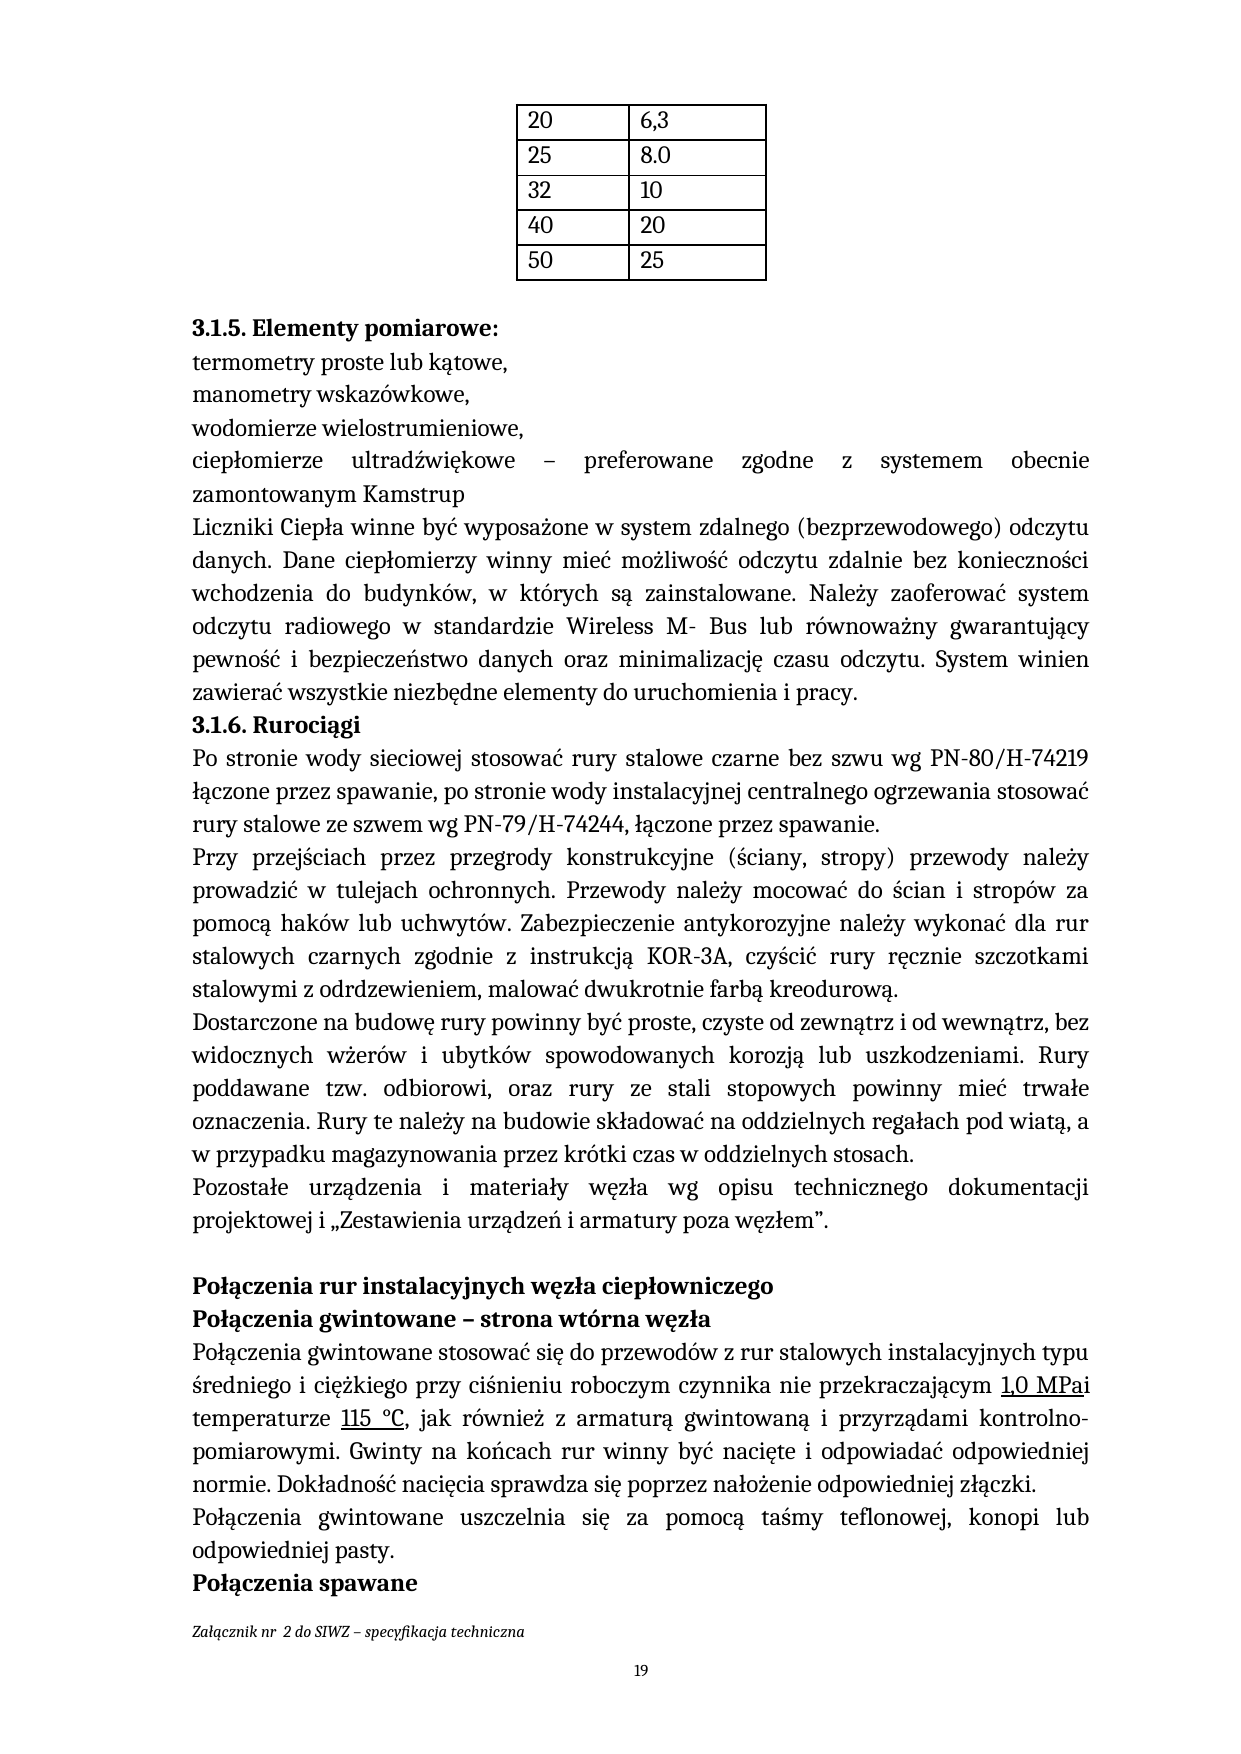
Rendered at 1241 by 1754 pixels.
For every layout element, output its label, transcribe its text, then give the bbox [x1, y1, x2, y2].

text manometry wskazówkowe, [192, 380, 1090, 409]
table_cell 20 [518, 106, 628, 138]
table_cell 40 [518, 211, 628, 244]
table_cell 25 [518, 141, 628, 175]
text Przy przejściach przez przegrody konstrukcyjne (ściany, stropy) przewody należy prowadzić w tulejach ochronnych. Przewody należy mocować do ścian i stropów za pomocą haków lub uchwytów. Zabezpieczenie antykorozyjne należy wykonać dla rur stalowych czarnych zgodnie z instrukcją KOR-3A, czyścić rury ręcznie szczotkami stalowymi z odrdzewieniem, malować dwukrotnie farbą kreodurową. [192, 843, 1090, 1003]
table_cell 25 [630, 246, 765, 279]
table_cell 8.0 [630, 141, 765, 175]
table_cell 32 [518, 176, 628, 209]
text Dostarczone na budowę rury powinny być proste, czyste od zewnątrz i od wewnątrz, bez widocznych wżerów i ubytków spowodowanych korozją lub uszkodzeniami. Rury poddawane tzw. odbiorowi, oraz rury ze stali stopowych powinny mieć trwałe oznaczenia. Rury te należy na budowie składować na oddzielnych regałach pod wiatą, a w przypadku magazynowania przez krótki czas w oddzielnych stosach. [192, 1008, 1090, 1169]
text 3.1.6. Rurociągi [192, 711, 1090, 739]
table_cell 10 [630, 176, 765, 209]
text Połączenia gwintowane stosować się do przewodów z rur stalowych instalacyjnych typu średniego i ciężkiego przy ciśnieniu roboczym czynnika nie przekraczającym 1,0 MPai temperaturze 115 °C, jak również z armaturą gwintowaną i przyrządami kontrolno-pomiarowymi. Gwinty na końcach rur winny być nacięte i odpowiadać odpowiedniej normie. Dokładność nacięcia sprawdza się poprzez nałożenie odpowiedniej złączki. [192, 1338, 1090, 1499]
table_cell 20 [630, 211, 765, 244]
text wodomierze wielostrumieniowe, [192, 413, 1090, 442]
text Liczniki Ciepła winne być wyposażone w system zdalnego (bezprzewodowego) odczytu danych. Dane ciepłomierzy winny mieć możliwość odczytu zdalnie bez konieczności wchodzenia do budynków, w których są zainstalowane. Należy zaoferować system odczytu radiowego w standardzie Wireless M- Bus lub równoważny gwarantujący pewność i bezpieczeństwo danych oraz minimalizację czasu odczytu. System winien zawierać wszystkie niezbędne elementy do uruchomienia i pracy. [192, 512, 1090, 706]
table_cell 6,3 [630, 106, 765, 138]
text Połączenia rur instalacyjnych węzła ciepłowniczego [192, 1272, 1090, 1301]
text termometry proste lub kątowe, [192, 347, 1090, 376]
text 3.1.5. Elementy pomiarowe: [192, 314, 1090, 343]
text Pozostałe urządzenia i materiały węzła wg opisu technicznego dokumentacji projektowej i „Zestawienia urządzeń i armatury poza węzłem”. [192, 1173, 1090, 1235]
table_cell 50 [518, 246, 628, 279]
text ciepłomierze ultradźwiękowe – preferowane zgodne z systemem obecnie zamontowanym Kamstrup [192, 446, 1090, 508]
text Połączenia gwintowane – strona wtórna węzła [192, 1305, 1090, 1334]
text Po stronie wody sieciowej stosować rury stalowe czarne bez szwu wg PN-80/H-74219 łączone przez spawanie, po stronie wody instalacyjnej centralnego ogrzewania stosować rury stalowe ze szwem wg PN-79/H-74244, łączone przez spawanie. [192, 744, 1090, 838]
text Połączenia gwintowane uszczelnia się za pomocą taśmy teflonowej, konopi lub odpowiedniej pasty. [192, 1503, 1090, 1565]
text Połączenia spawane [192, 1569, 1090, 1598]
